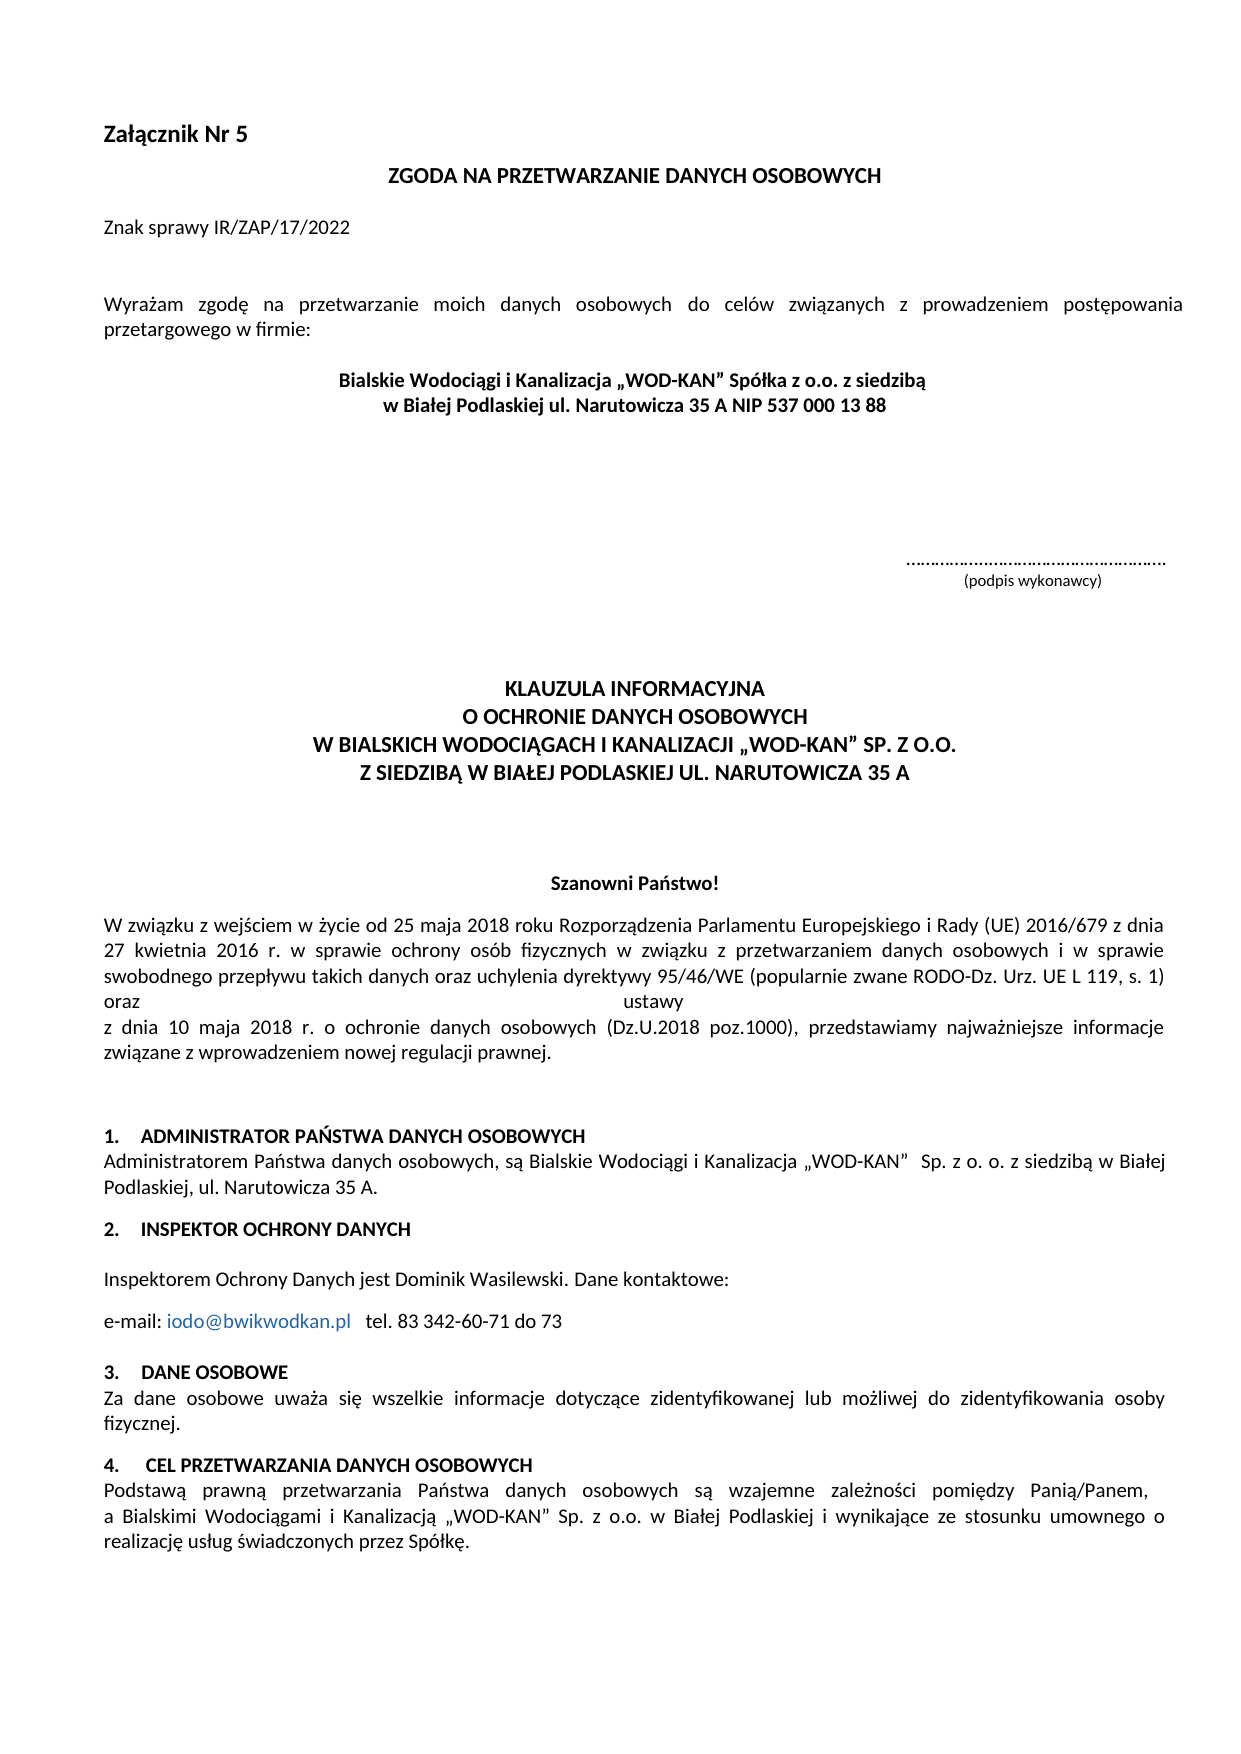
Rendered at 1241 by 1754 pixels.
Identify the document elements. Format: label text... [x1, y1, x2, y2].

text (podpis wykonawcy) [841, 570, 1167, 591]
text Bialskie Wodociągi i Kanalizacja „WOD-KAN” Spółka z o.o. z siedzibą w Białej Podlaskiej ul. Narutowicza 35 A NIP 537 000 13 88 [103, 367, 1167, 418]
text W związku z wejściem w życie od 25 maja 2018 roku Rozporządzenia Parlamentu Europejskiego i Rady (UE) 2016/679 z dnia 27 kwietnia 2016 r. w sprawie ochrony osób fizycznych w związku z przetwarzaniem danych osobowych i w sprawie swobodnego przepływu takich danych oraz uchylenia dyrektywy 95/46/WE (popularnie zwane RODO-Dz. Urz. UE L 119, s. 1) oraz ustawy z dnia 10 maja 2018 r. o ochronie danych osobowych (Dz.U.2018 poz.1000), przedstawiamy najważniejsze informacje związane z wprowadzeniem nowej regulacji prawnej. [103, 912, 1167, 1065]
list DANE OSOBOWE [103, 1359, 1167, 1385]
text W BIALSKICH WODOCIĄGACH I KANALIZACJI „WOD-KAN” SP. Z O.O. [103, 731, 1167, 758]
text Za dane osobowe uważa się wszelkie informacje dotyczące zidentyfikowanej lub możliwej do zidentyfikowania osoby fizycznej. [103, 1385, 1167, 1436]
text Z SIEDZIBĄ W BIAŁEJ PODLASKIEJ UL. NARUTOWICZA 35 A [103, 758, 1167, 787]
text KLAUZULA INFORMACYJNA [103, 674, 1167, 702]
text e-mail: iodo@bwikwodkan.pl tel. 83 342-60-71 do 73 [103, 1308, 1167, 1334]
list INSPEKTOR OCHRONY DANYCH [103, 1216, 1167, 1241]
text Inspektorem Ochrony Danych jest Dominik Wasilewski. Dane kontaktowe: [103, 1267, 1167, 1292]
text Załącznik Nr 5 [103, 118, 1167, 149]
list ADMINISTRATOR PAŃSTWA DANYCH OSOBOWYCH [103, 1123, 1167, 1148]
text O OCHRONIE DANYCH OSOBOWYCH [103, 702, 1167, 731]
text Znak sprawy IR/ZAP/17/2022 [103, 214, 1167, 240]
text Administratorem Państwa danych osobowych, są Bialskie Wodociągi i Kanalizacja „WOD-KAN” Sp. z o. o. z siedzibą w Białej Podlaskiej, ul. Narutowicza 35 A. [103, 1148, 1167, 1199]
text Szanowni Państwo! [103, 870, 1167, 896]
text Podstawą prawną przetwarzania Państwa danych osobowych są wzajemne zależności pomiędzy Panią/Panem, a Bialskimi Wodociągami i Kanalizacją „WOD-KAN” Sp. z o.o. w Białej Podlaskiej i wynikające ze stosunku umownego o realizację usług świadczonych przez Spółkę. [103, 1477, 1167, 1554]
text ……………..………………………………. [103, 545, 1167, 570]
text Wyrażam zgodę na przetwarzanie moich danych osobowych do celów związanych z prowadzeniem postępowania przetargowego w firmie: [103, 291, 1184, 342]
text ZGODA NA PRZETWARZANIE DANYCH OSOBOWYCH [103, 161, 1167, 189]
list CEL PRZETWARZANIA DANYCH OSOBOWYCH [103, 1452, 1167, 1477]
